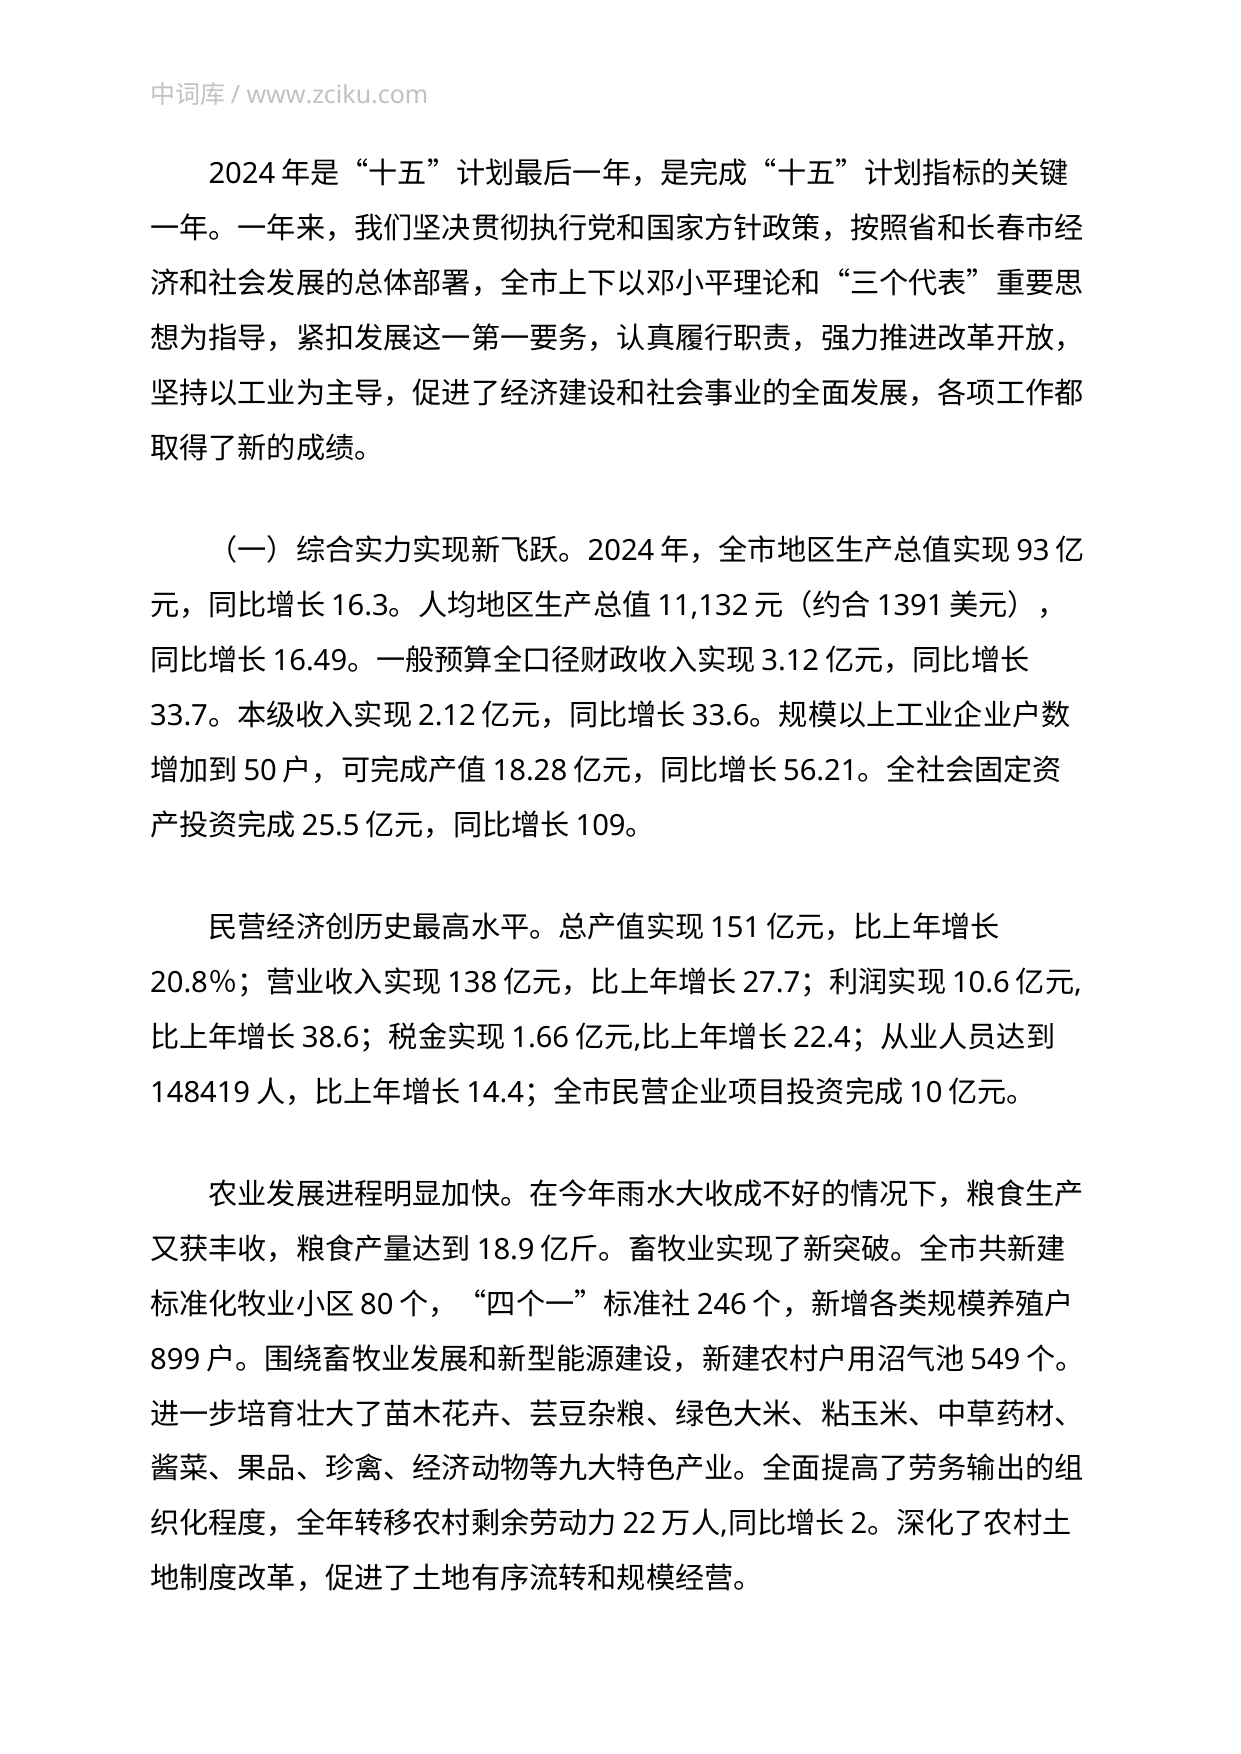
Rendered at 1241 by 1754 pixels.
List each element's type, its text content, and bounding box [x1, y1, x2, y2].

text 2024年是“十五”计划最后一年，是完成“十五”计划指标的关键一年。一年来，我们坚决贯彻执行党和国家方针政策，按照省和长春市经济和社会发展的总体部署，全市上下以邓小平理论和“三个代表”重要思想为指导，紧扣发展这一第一要务，认真履行职责，强力推进改革开放，坚持以工业为主导，促进了经济建设和社会事业的全面发展，各项工作都取得了新的成绩。 [150, 150, 1090, 467]
text 民营经济创历史最高水平。总产值实现151亿元，比上年增长20.8％；营业收入实现138亿元，比上年增长27.7；利润实现10.6亿元,比上年增长38.6；税金实现1.66亿元,比上年增长22.4；从业人员达到148419人，比上年增长14.4；全市民营企业项目投资完成10亿元。 [150, 903, 1090, 1111]
text 农业发展进程明显加快。在今年雨水大收成不好的情况下，粮食生产又获丰收，粮食产量达到18.9亿斤。畜牧业实现了新突破。全市共新建标准化牧业小区80个，“四个一”标准社246个，新增各类规模养殖户899户。围绕畜牧业发展和新型能源建设，新建农村户用沼气池549个。进一步培育壮大了苗木花卉、芸豆杂粮、绿色大米、粘玉米、中草药材、酱菜、果品、珍禽、经济动物等九大特色产业。全面提高了劳务输出的组织化程度，全年转移农村剩余劳动力22万人,同比增长2。深化了农村土地制度改革，促进了土地有序流转和规模经营。 [150, 1170, 1090, 1597]
text （一）综合实力实现新飞跃。2024年，全市地区生产总值实现93亿元，同比增长16.3。人均地区生产总值11,132元（约合1391美元），同比增长16.49。一般预算全口径财政收入实现3.12亿元，同比增长33.7。本级收入实现2.12亿元，同比增长33.6。规模以上工业企业户数增加到50户，可完成产值18.28亿元，同比增长56.21。全社会固定资产投资完成25.5亿元，同比增长109。 [150, 526, 1090, 844]
